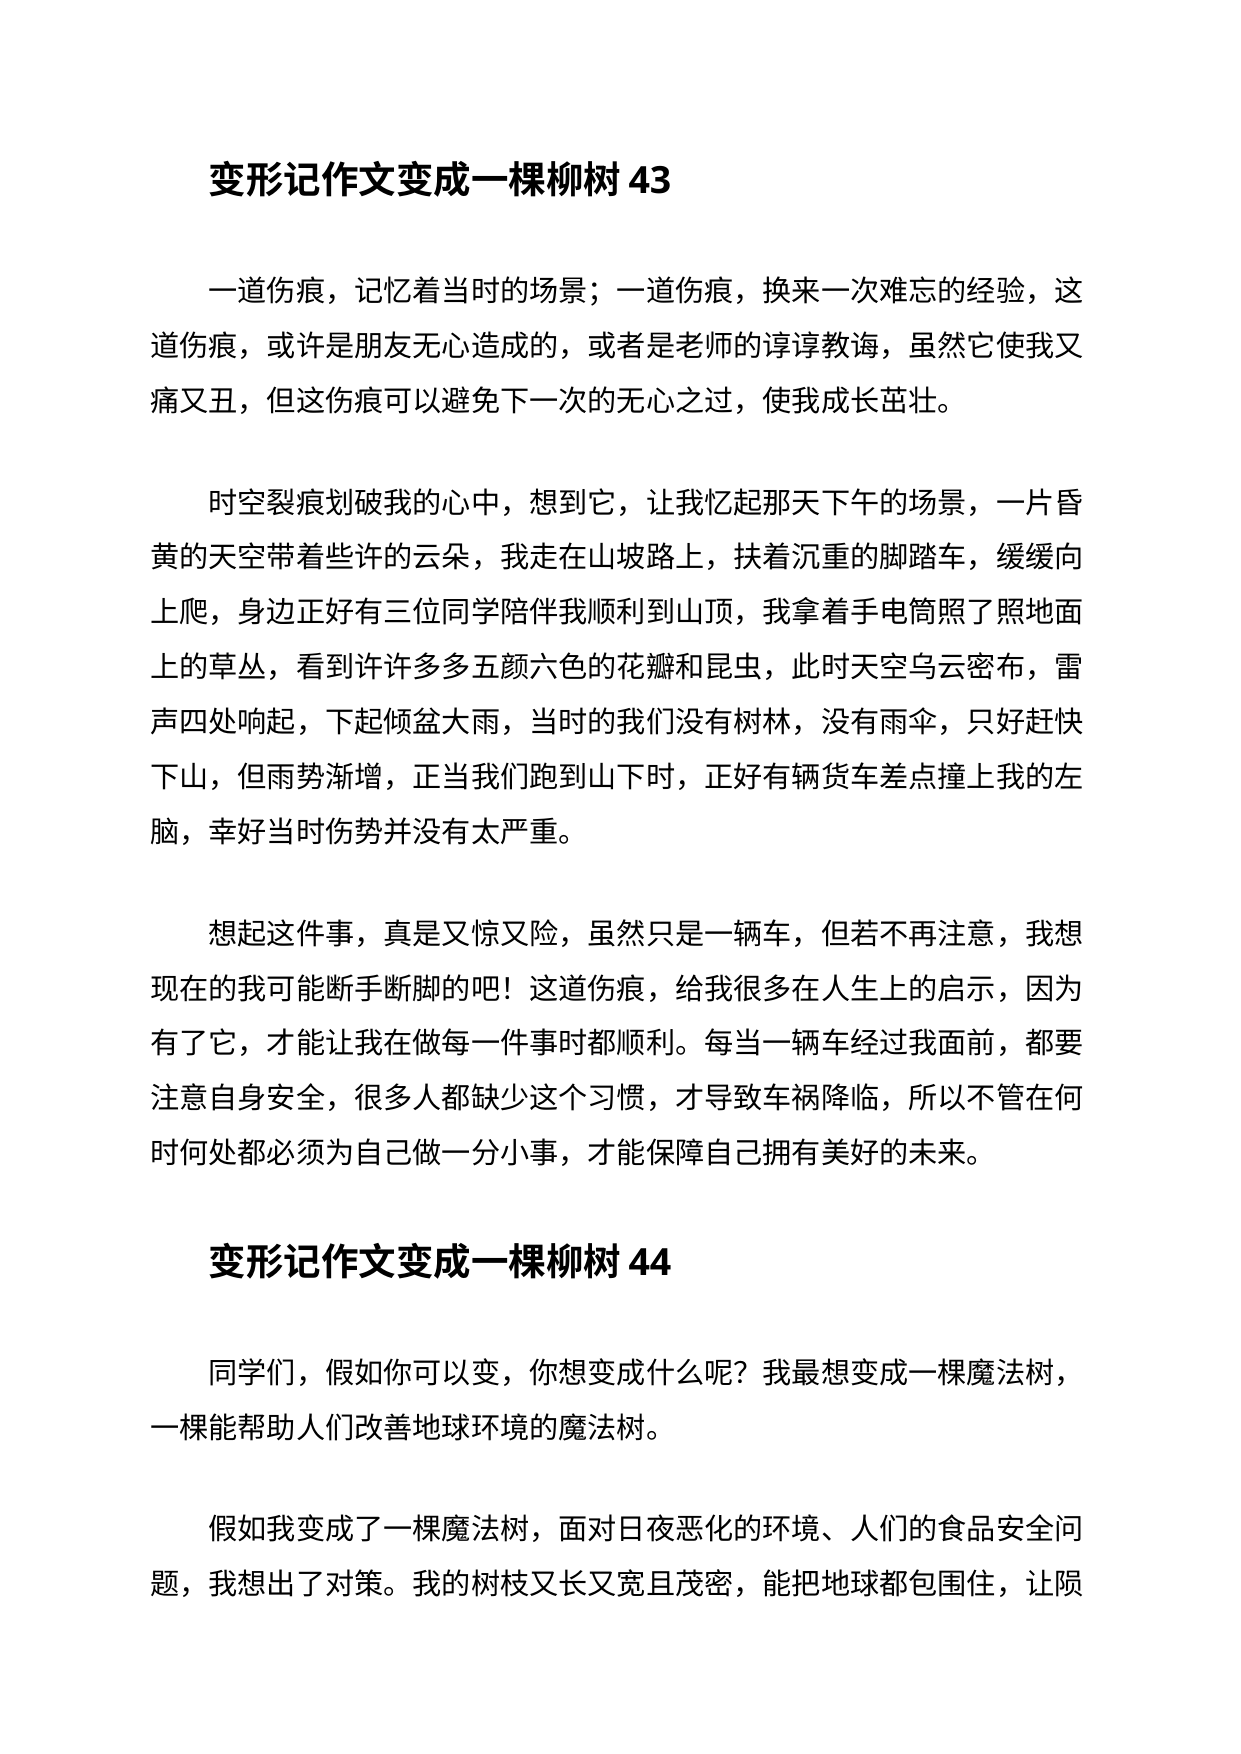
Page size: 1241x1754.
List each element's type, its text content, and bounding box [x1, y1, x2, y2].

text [150, 1506, 1090, 1603]
text 同学们，假如你可以变，你想变成什么呢？我最想变成一棵魔法树，一棵能帮助人们改善地球环境的魔法树。 [150, 1349, 1090, 1446]
text 一道伤痕，记忆着当时的场景；一道伤痕，换来一次难忘的经验，这道伤痕，或许是朋友无心造成的，或者是老师的谆谆教诲，虽然它使我又痛又丑，但这伤痕可以避免下一次的无心之过，使我成长茁壮。 [150, 268, 1090, 420]
text 时空裂痕划破我的心中，想到它，让我忆起那天下午的场景，一片昏黄的天空带着些许的云朵，我走在山坡路上，扶着沉重的脚踏车，缓缓向上爬，身边正好有三位同学陪伴我顺利到山顶，我拿着手电筒照了照地面上的草丛，看到许许多多五颜六色的花瓣和昆虫，此时天空乌云密布，雷声四处响起，下起倾盆大雨，当时的我们没有树林，没有雨伞，只好赶快下山，但雨势渐增，正当我们跑到山下时，正好有辆货车差点撞上我的左脑，幸好当时伤势并没有太严重。 [150, 479, 1090, 851]
text 变形记作文变成一棵柳树44 [150, 1232, 1090, 1286]
text 想起这件事，真是又惊又险，虽然只是一辆车，但若不再注意，我想现在的我可能断手断脚的吧！这道伤痕，给我很多在人生上的启示，因为有了它，才能让我在做每一件事时都顺利。每当一辆车经过我面前，都要注意自身安全，很多人都缺少这个习惯，才导致车祸降临，所以不管在何时何处都必须为自己做一分小事，才能保障自己拥有美好的未来。 [150, 910, 1090, 1172]
text 变形记作文变成一棵柳树43 [150, 150, 1090, 204]
